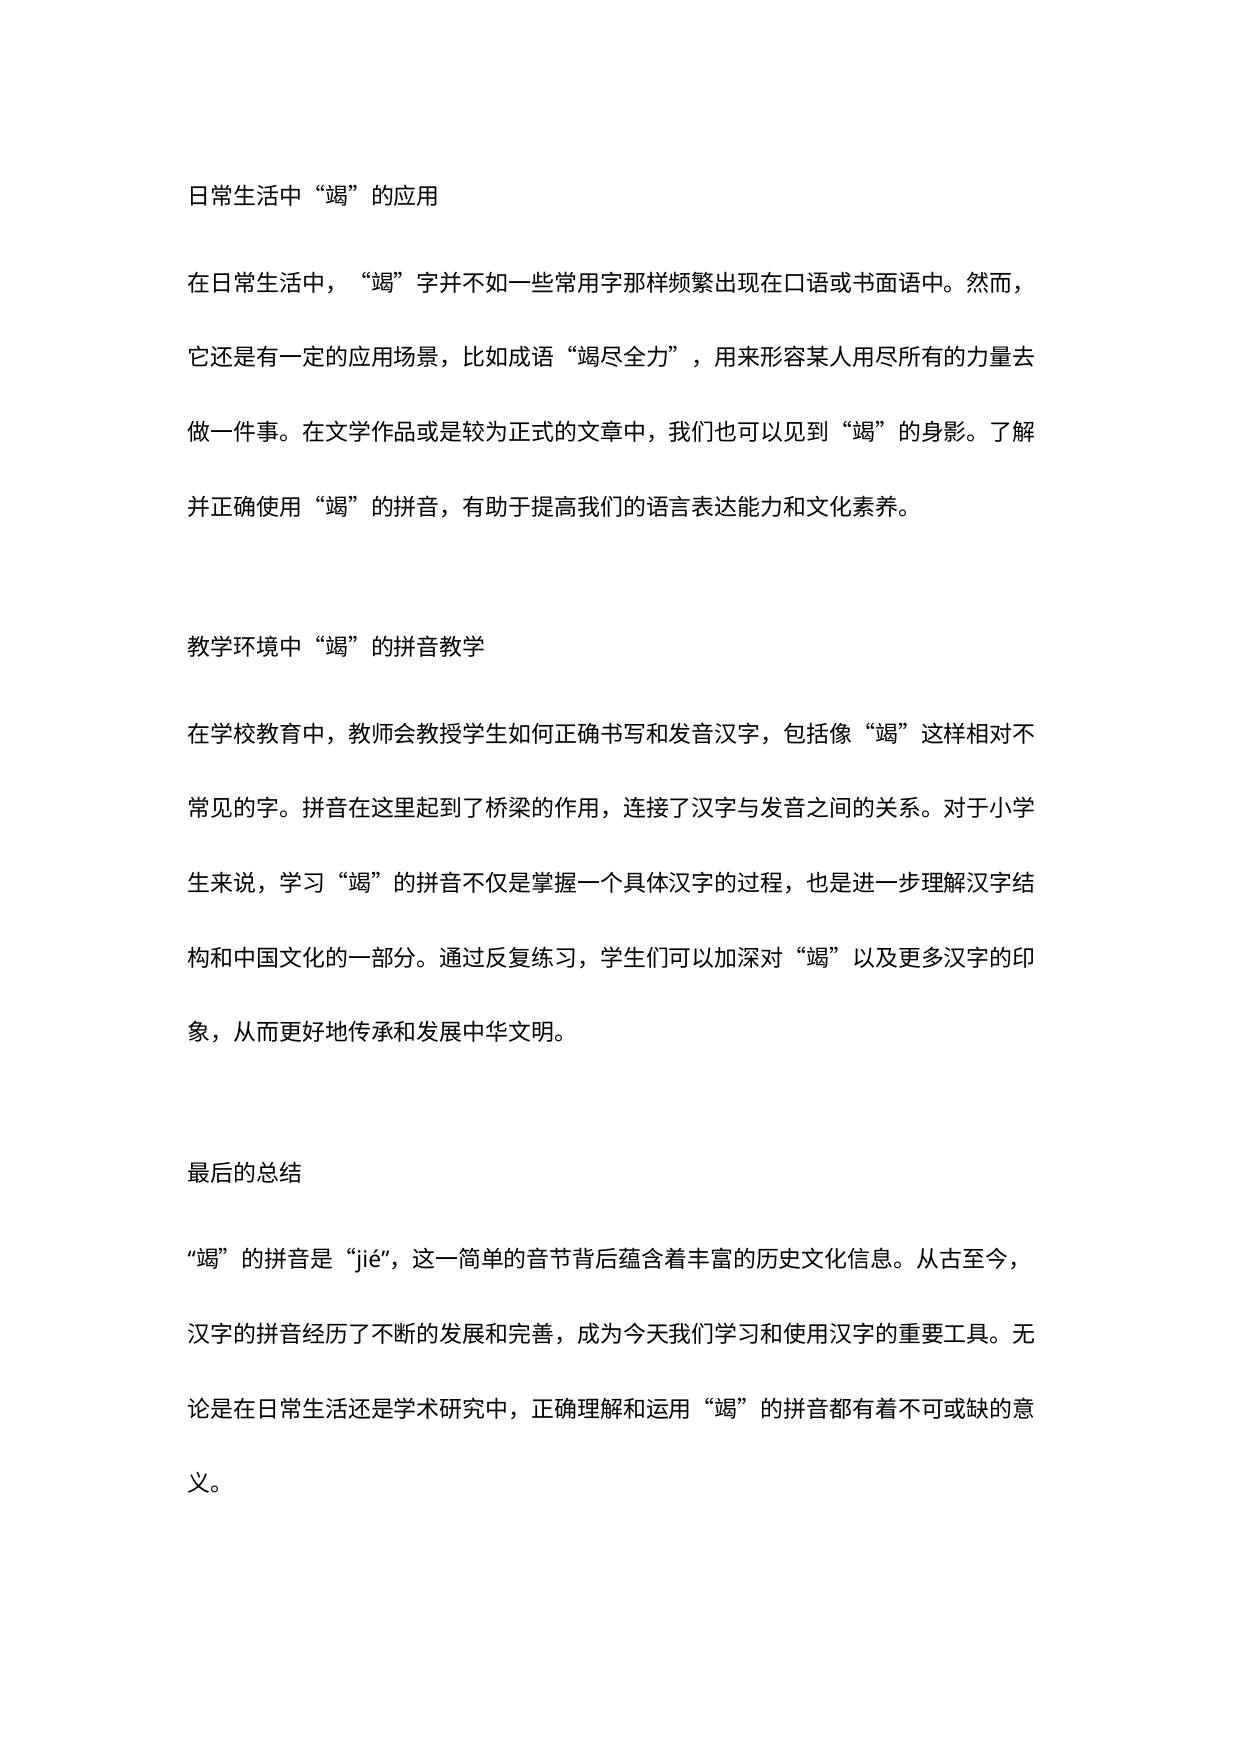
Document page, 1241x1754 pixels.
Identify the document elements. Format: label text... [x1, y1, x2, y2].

text 在学校教育中，教师会教授学生如何正确书写和发音汉字，包括像“竭”这样相对不常见的字。拼音在这里起到了桥梁的作用，连接了汉字与发音之间的关系。对于小学生来说，学习“竭”的拼音不仅是掌握一个具体汉字的过程，也是进一步理解汉字结构和中国文化的一部分。通过反复练习，学生们可以加深对“竭”以及更多汉字的印象，从而更好地传承和发展中华文明。 [187, 699, 1053, 1063]
text 最后的总结 [187, 1139, 1053, 1204]
text 教学环境中“竭”的拼音教学 [187, 613, 1053, 678]
text “竭”的拼音是“jié”，这一简单的音节背后蕴含着丰富的历史文化信息。从古至今，汉字的拼音经历了不断的发展和完善，成为今天我们学习和使用汉字的重要工具。无论是在日常生活还是学术研究中，正确理解和运用“竭”的拼音都有着不可或缺的意义。 [187, 1225, 1053, 1514]
text 在日常生活中，“竭”字并不如一些常用字那样频繁出现在口语或书面语中。然而，它还是有一定的应用场景，比如成语“竭尽全力”，用来形容某人用尽所有的力量去做一件事。在文学作品或是较为正式的文章中，我们也可以见到“竭”的身影。了解并正确使用“竭”的拼音，有助于提高我们的语言表达能力和文化素养。 [187, 248, 1053, 538]
text 日常生活中“竭”的应用 [187, 162, 1053, 227]
